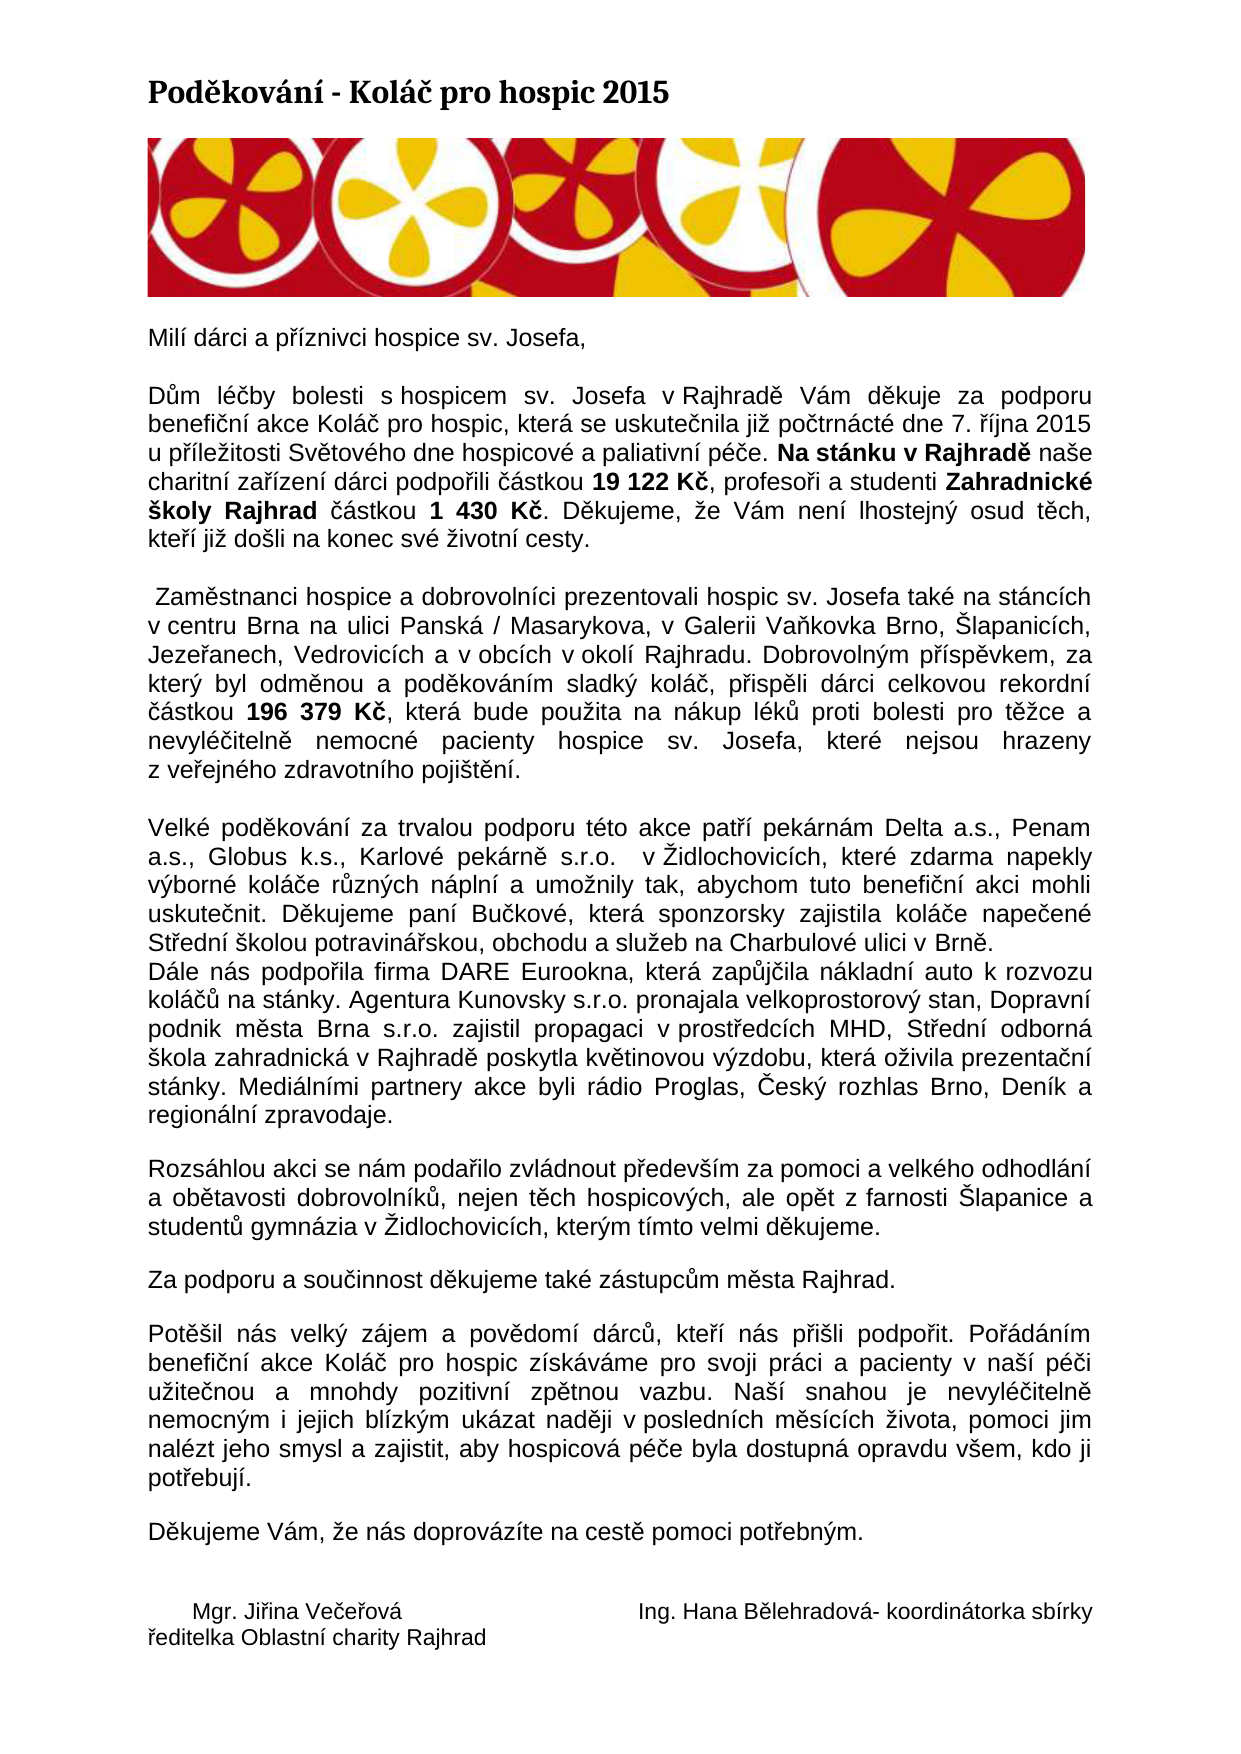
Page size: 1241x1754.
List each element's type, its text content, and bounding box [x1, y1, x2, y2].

text Potěšil nás velký zájem a povědomí dárců, kteří nás přišli podpořit. Pořádáním benefiční akce Koláč pro hospic získáváme pro svoji práci a pacienty v naší péči užitečnou a mnohdy pozitivní zpětnou vazbu. Naší snahou je nevyléčitelně nemocným i jejich blízkým ukázat naději v posledních měsících života, pomoci jim nalézt jeho smysl a zajistit, aby hospicová péče byla dostupná opravdu všem, kdo ji potřebují. [148, 1319, 1093, 1491]
text Velké poděkování za trvalou podporu této akce patří pekárnám Delta a.s., Penam a.s., Globus k.s., Karlové pekárně s.r.o. v Židlochovicích, které zdarma napekly výborné koláče různých náplní a umožnily tak, abychom tuto benefiční akci mohli uskutečnit. Děkujeme paní Bučkové, která sponzorsky zajistila koláče napečené Střední školou potravinářskou, obchodu a služeb na Charbulové ulici v Brně. [148, 813, 1093, 956]
text Rozsáhlou akci se nám podařilo zvládnout především za pomoci a velkého odhodlání a obětavosti dobrovolníků, nejen těch hospicových, ale opět z farnosti Šlapanice a studentů gymnázia v Židlochovicích, kterým tímto velmi děkujeme. [148, 1154, 1093, 1240]
text Zaměstnanci hospice a dobrovolníci prezentovali hospic sv. Josefa také na stáncích v centru Brna na ulici Panská / Masarykova, v Galerii Vaňkovka Brno, Šlapanicích, Jezeřanech, Vedrovicích a v obcích v okolí Rajhradu. Dobrovolným příspěvkem, za který byl odměnou a poděkováním sladký koláč, přispěli dárci celkovou rekordní částkou 196 379 Kč, která bude použita na nákup léků proti bolesti pro těžce a nevyléčitelně nemocné pacienty hospice sv. Josefa, které nejsou hrazeny z veřejného zdravotního pojištění. [148, 582, 1093, 783]
text Milí dárci a příznivci hospice sv. Josefa, [148, 323, 1093, 351]
text Poděkování - Koláč pro hospic 2015 [148, 74, 1093, 112]
text Děkujeme Vám, že nás doprovázíte na cestě pomoci potřebným. [148, 1516, 1093, 1545]
text Mgr. Jiřina Večeřová Ing. Hana Bělehradová- koordinátorka sbírky [148, 1598, 1093, 1624]
text Dále nás podpořila firma DARE Eurookna, která zapůjčila nákladní auto k rozvozu koláčů na stánky. Agentura Kunovsky s.r.o. pronajala velkoprostorový stan, Dopravní podnik města Brna s.r.o. zajistil propagaci v prostředcích MHD, Střední odborná škola zahradnická v Rajhradě poskytla květinovou výzdobu, která oživila prezentační stánky. Mediálními partnery akce byli rádio Proglas, Český rozhlas Brno, Deník a regionální zpravodaje. [148, 956, 1093, 1129]
text Dům léčby bolesti s hospicem sv. Josefa v Rajhradě Vám děkuje za podporu benefiční akce Koláč pro hospic, která se uskutečnila již počtrnácté dne 7. října 2015 u příležitosti Světového dne hospicové a paliativní péče. Na stánku v Rajhradě naše charitní zařízení dárci podpořili částkou 19 122 Kč, profesoři a studenti Zahradnické školy Rajhrad částkou 1 430 Kč. Děkujeme, že Vám není lhostejný osud těch, kteří již došli na konec své životní cesty. [148, 381, 1093, 553]
text ředitelka Oblastní charity Rajhrad [148, 1624, 1093, 1651]
text Za podporu a součinnost děkujeme také zástupcům města Rajhrad. [148, 1265, 1093, 1294]
